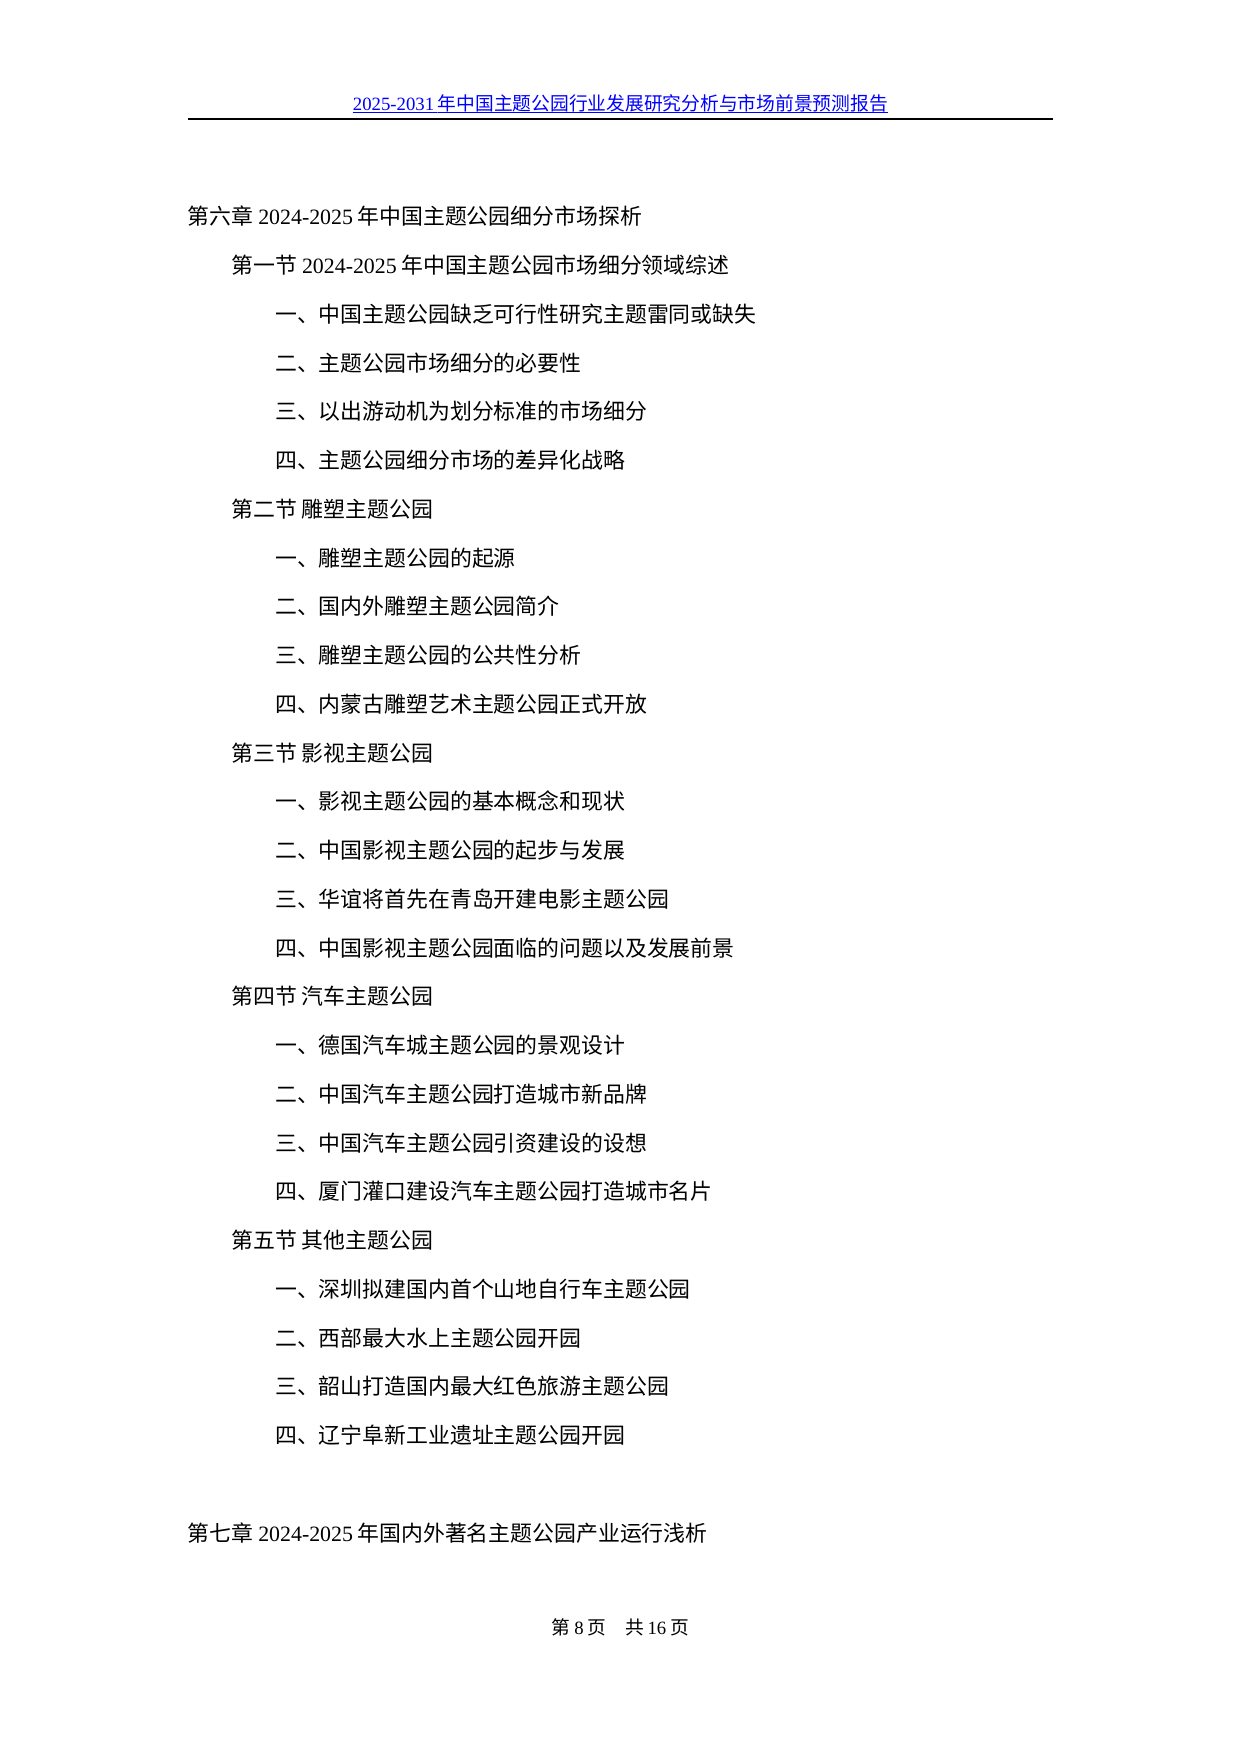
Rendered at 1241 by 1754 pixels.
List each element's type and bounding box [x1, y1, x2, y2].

text [187, 150, 1053, 1548]
